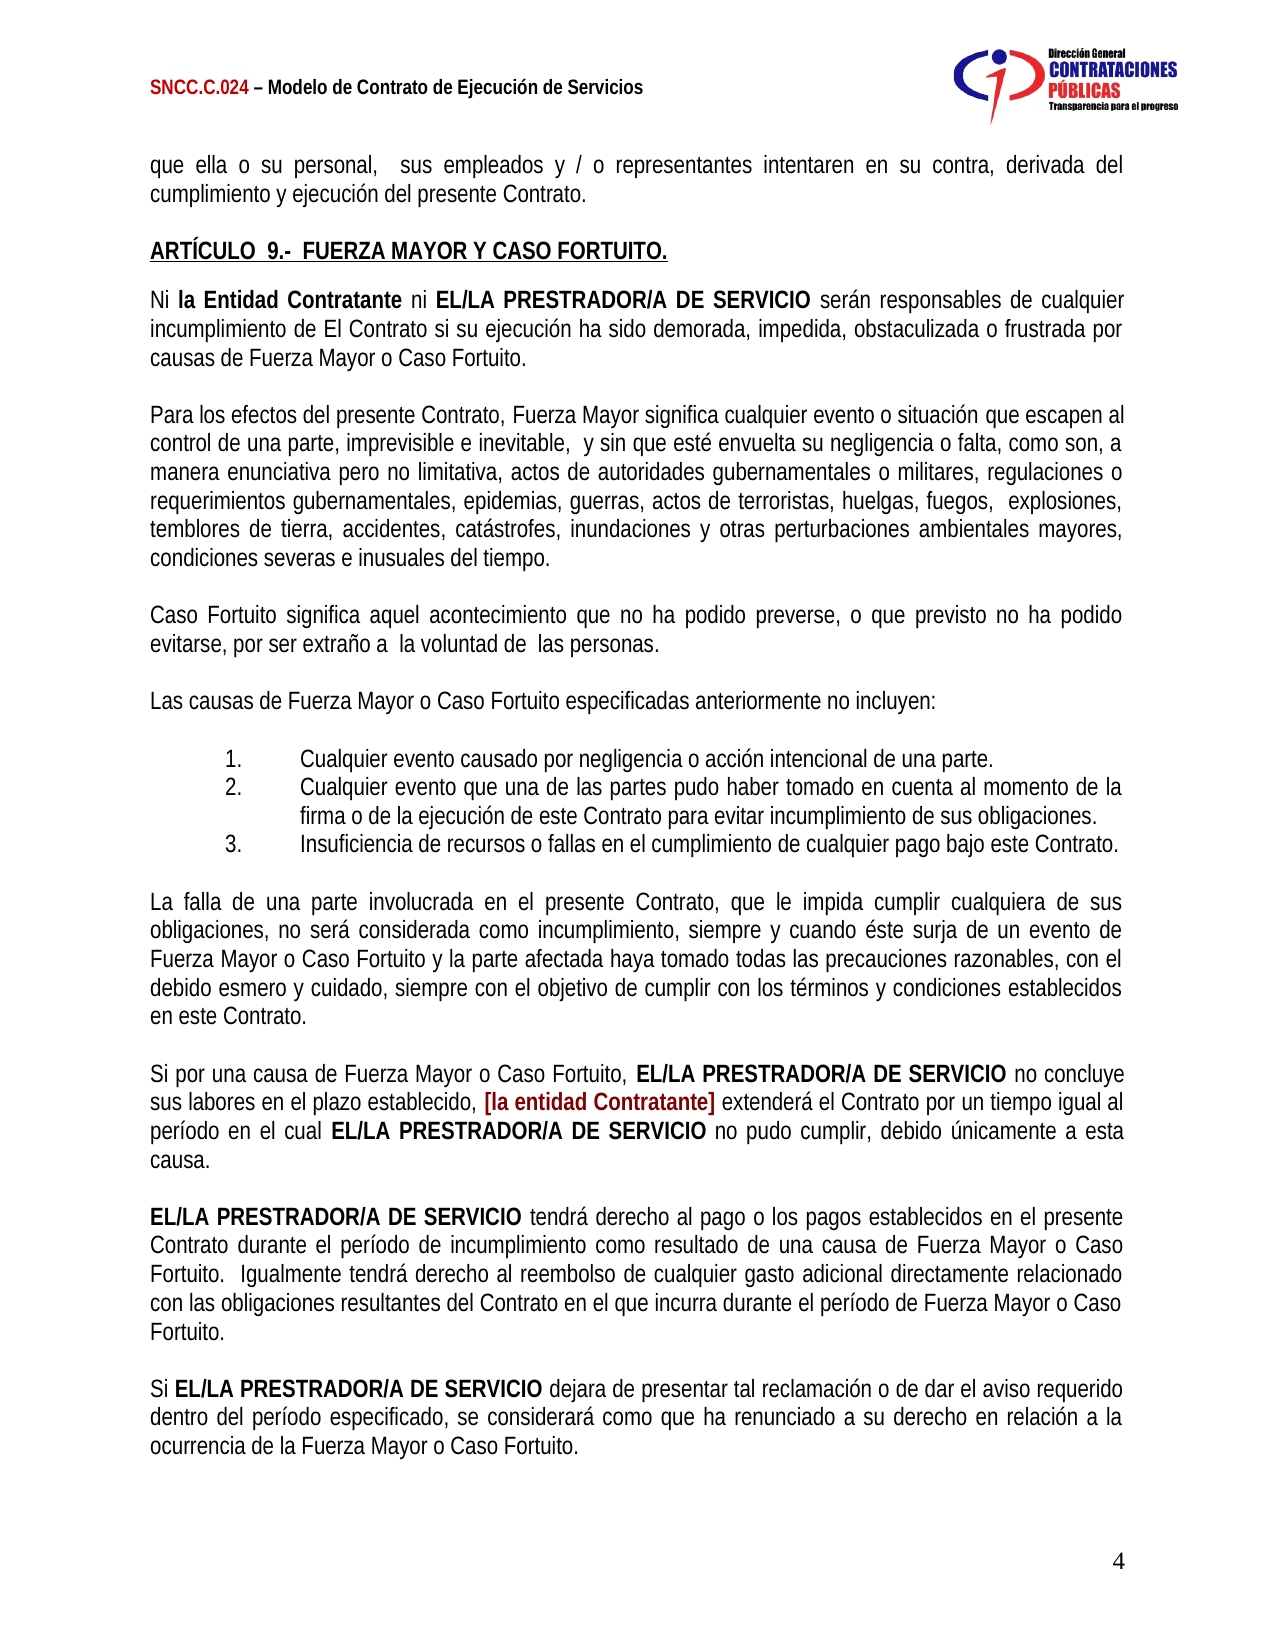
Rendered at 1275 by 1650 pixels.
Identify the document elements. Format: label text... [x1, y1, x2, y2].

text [150, 150, 1125, 207]
list Insuficiencia de recursos o fallas en el cumplimiento de cualquier pago bajo este Contrato. [225, 829, 1125, 858]
subtitle Artículo 9.- fuerza mayor Y CASO FORTUITO. [150, 236, 1125, 264]
picture [953, 48, 1178, 125]
text Ni la Entidad Contratante ni EL/LA PRESTRADOR/A DE SERVICIO serán responsables de cualquier incumplimiento de El Contrato si su ejecución ha sido demorada, impedida, obstaculizada o frustrada por causas de Fuerza Mayor o Caso Fortuito. [150, 285, 1125, 371]
text La falla de una parte involucrada en el presente Contrato, que le impida cumplir cualquiera de sus obligaciones, no será considerada como incumplimiento, siempre y cuando éste surja de un evento de Fuerza Mayor o Caso Fortuito y la parte afectada haya tomado todas las precauciones razonables, con el debido esmero y cuidado, siempre con el objetivo de cumplir con los términos y condiciones establecidos en este Contrato. [150, 887, 1125, 1030]
text Si por una causa de Fuerza Mayor o Caso Fortuito, EL/LA PRESTRADOR/A DE SERVICIO no concluye sus labores en el plazo establecido, [la entidad Contratante] extenderá el Contrato por un tiempo igual al período en el cual EL/LA PRESTRADOR/A DE SERVICIO no pudo cumplir, debido únicamente a esta causa. [150, 1059, 1125, 1173]
text Caso Fortuito significa aquel acontecimiento que no ha podido preverse, o que previsto no ha podido evitarse, por ser extraño a la voluntad de las personas. [150, 600, 1125, 658]
text Para los efectos del presente Contrato, Fuerza Mayor significa cualquier evento o situación que escapen al control de una parte, imprevisible e inevitable, y sin que esté envuelta su negligencia o falta, como son, a manera enunciativa pero no limitativa, actos de autoridades gubernamentales o militares, regulaciones o requerimientos gubernamentales, epidemias, guerras, actos de terroristas, huelgas, fuegos, explosiones, temblores de tierra, accidentes, catástrofes, inundaciones y otras perturbaciones ambientales mayores, condiciones severas e inusuales del tiempo. [150, 400, 1125, 572]
text Las causas de Fuerza Mayor o Caso Fortuito especificadas anteriormente no incluyen: [150, 686, 1125, 715]
list Cualquier evento causado por negligencia o acción intencional de una parte. [225, 743, 1125, 772]
text EL/LA PRESTRADOR/A DE SERVICIO tendrá derecho al pago o los pagos establecidos en el presente Contrato durante el período de incumplimiento como resultado de una causa de Fuerza Mayor o Caso Fortuito. Igualmente tendrá derecho al reembolso de cualquier gasto adicional directamente relacionado con las obligaciones resultantes del Contrato en el que incurra durante el período de Fuerza Mayor o Caso Fortuito. [150, 1202, 1125, 1345]
list Cualquier evento que una de las partes pudo haber tomado en cuenta al momento de la firma o de la ejecución de este Contrato para evitar incumplimiento de sus obligaciones. [225, 772, 1125, 829]
text Si EL/LA PRESTRADOR/A DE SERVICIO dejara de presentar tal reclamación o de dar el aviso requerido dentro del período especificado, se considerará como que ha renunciado a su derecho en relación a la ocurrencia de la Fuerza Mayor o Caso Fortuito. [150, 1374, 1125, 1460]
